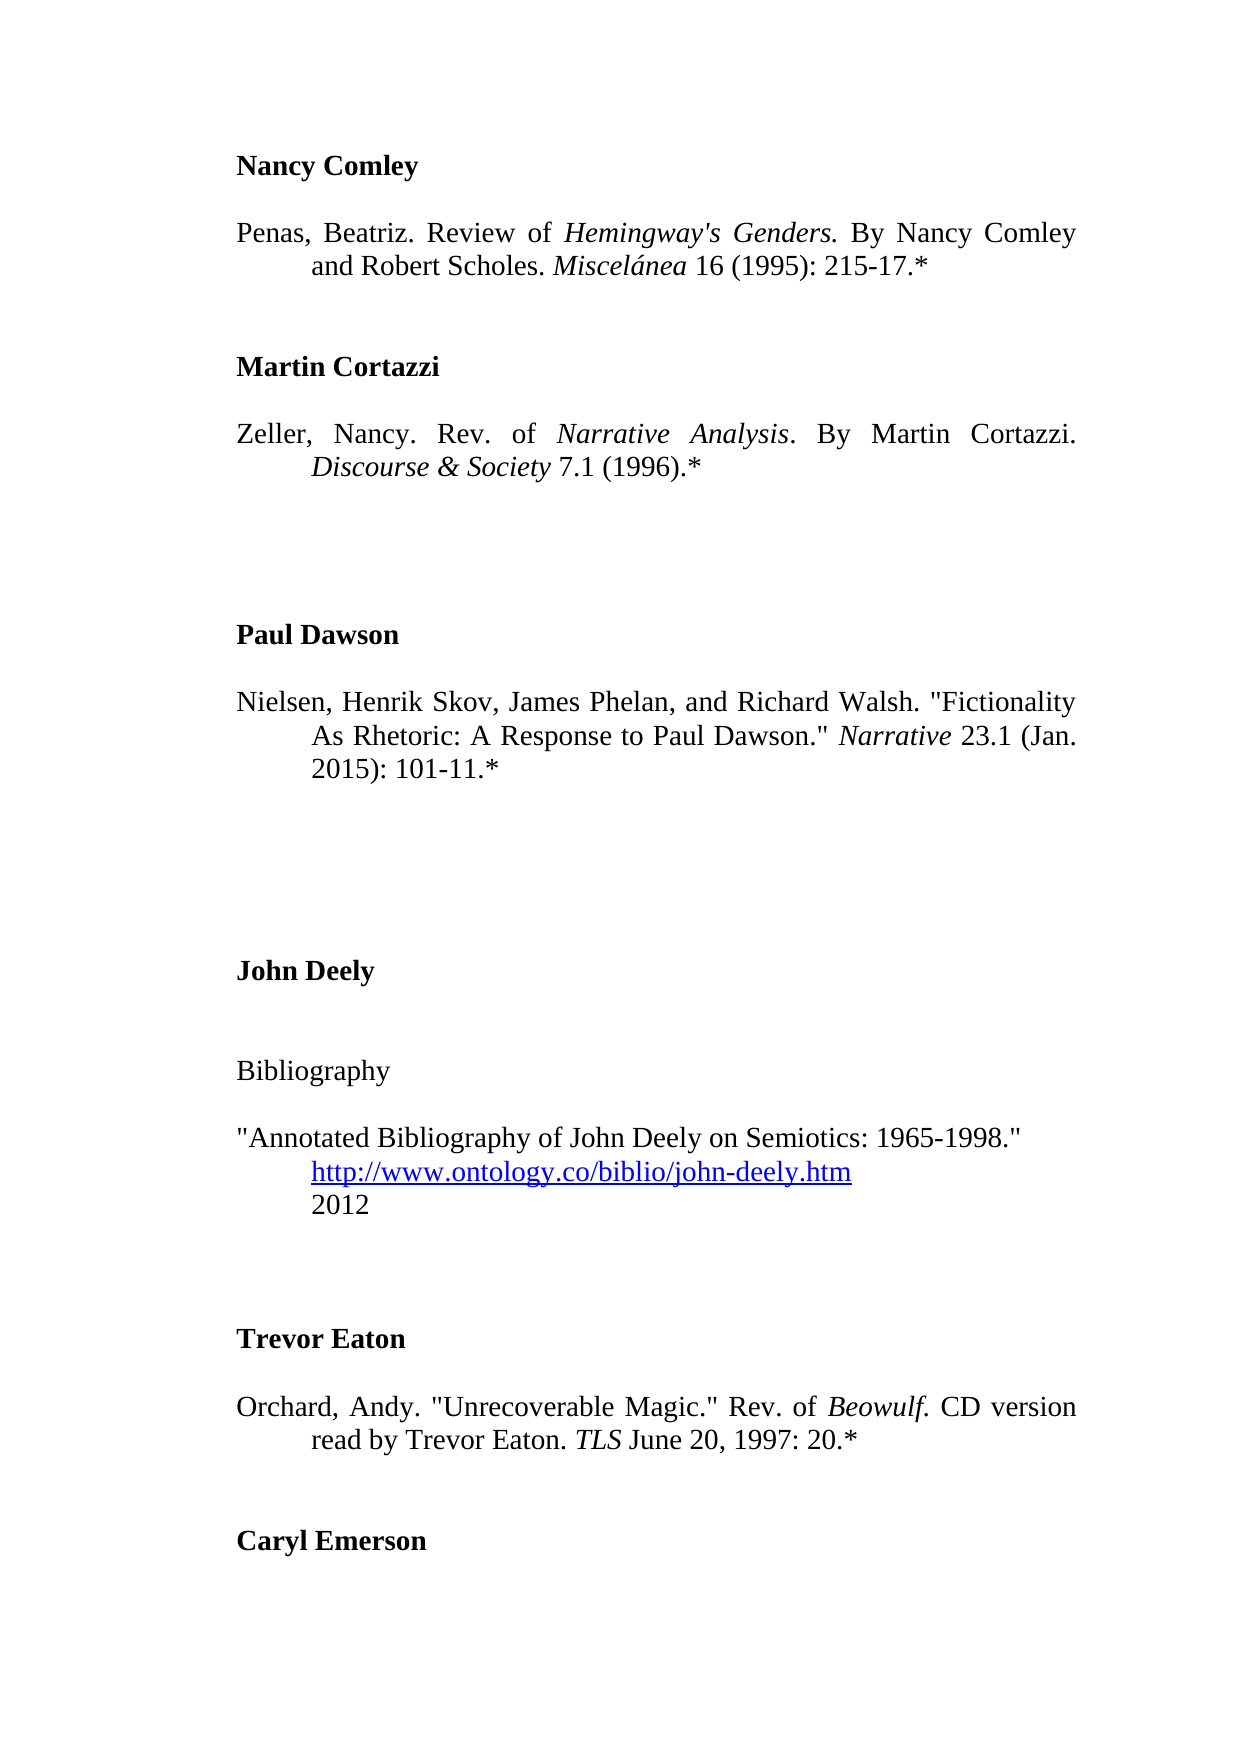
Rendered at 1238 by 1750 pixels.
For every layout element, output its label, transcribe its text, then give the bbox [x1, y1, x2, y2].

text "Annotated Bibliography of John Deely on Semiotics: 1965-1998." [236, 1120, 1077, 1154]
text Nancy Comley [236, 148, 1077, 181]
text Caryl Emerson [236, 1523, 1077, 1556]
text Zeller, Nancy. Rev. of Narrative Analysis. By Martin Cortazzi. Discourse & Society 7.1 (1996).* [236, 416, 1077, 483]
text Penas, Beatriz. Review of Hemingway's Genders. By Nancy Comley and Robert Scholes. Miscelánea 16 (1995): 215-17.* [236, 215, 1077, 282]
text Martin Cortazzi [236, 349, 1077, 382]
text Bibliography [236, 1053, 1077, 1087]
text Nielsen, Henrik Skov, James Phelan, and Richard Walsh. "Fictionality As Rhetoric: A Response to Paul Dawson." Narrative 23.1 (Jan. 2015): 101-11.* [236, 684, 1077, 785]
text http://www.ontology.co/biblio/john-deely.htm [236, 1154, 1077, 1187]
text Orchard, Andy. "Unrecoverable Magic." Rev. of Beowulf. CD version read by Trevor Eaton. TLS June 20, 1997: 20.* [236, 1389, 1077, 1456]
text John Deely [236, 953, 1077, 986]
text 2012 [236, 1187, 1077, 1221]
text Paul Dawson [236, 617, 1077, 651]
text Trevor Eaton [236, 1322, 1077, 1355]
